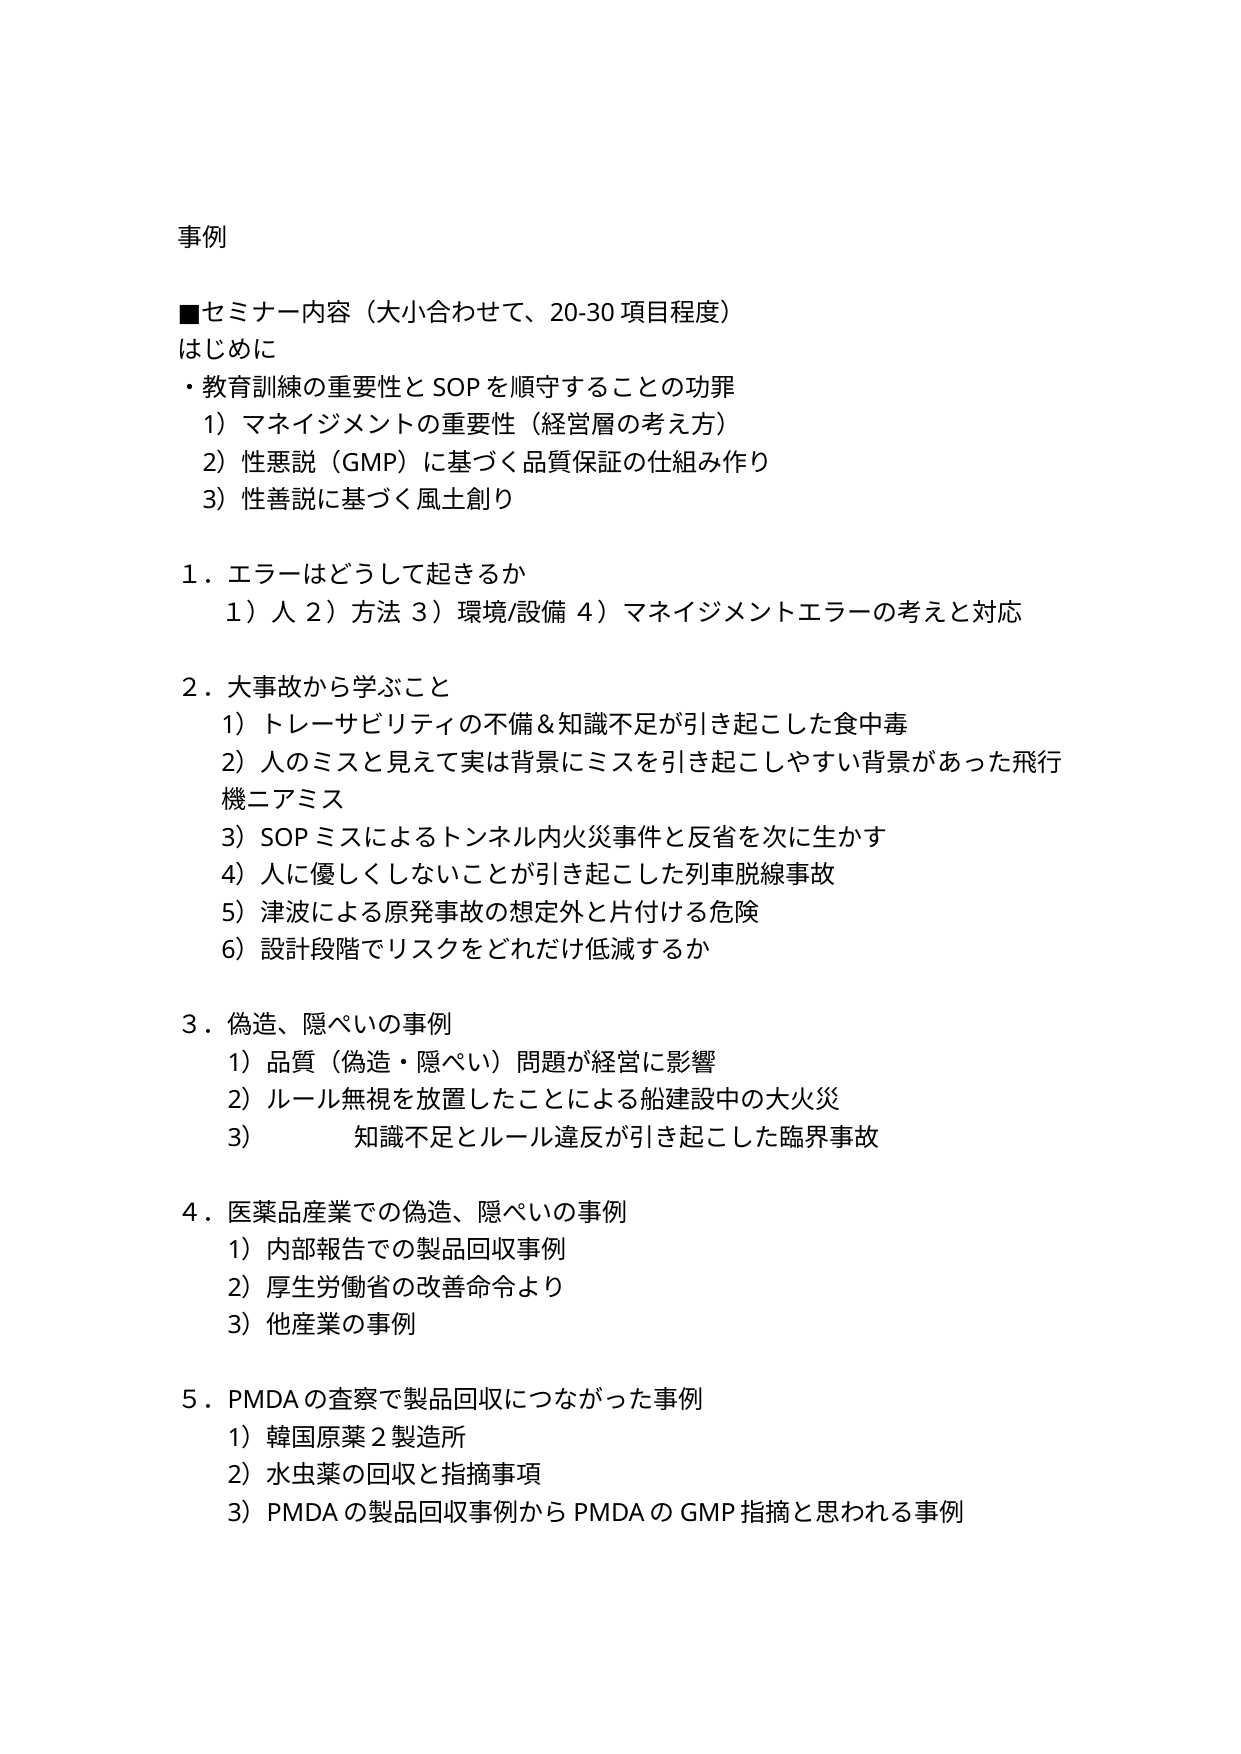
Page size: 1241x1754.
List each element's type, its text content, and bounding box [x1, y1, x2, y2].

text 1）マネイジメントの重要性（経営層の考え方） [177, 404, 1063, 442]
text ２．大事故から学ぶこと [177, 667, 1063, 704]
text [177, 217, 1063, 254]
list 2）人のミスと見えて実は背景にミスを引き起こしやすい背景があった飛行機ニアミス [221, 742, 1063, 817]
text 3）性善説に基づく風土創り [177, 479, 1063, 517]
list 6）設計段階でリスクをどれだけ低減するか [221, 929, 1063, 967]
text ・教育訓練の重要性とSOPを順守することの功罪 [177, 367, 1063, 404]
list 1）トレーサビリティの不備＆知識不足が引き起こした食中毒 [221, 704, 1063, 742]
text １．エラーはどうして起きるか [177, 554, 1063, 592]
text ５．PMDAの査察で製品回収につながった事例 [177, 1379, 1063, 1417]
text はじめに [177, 329, 1063, 367]
text 3）PMDAの製品回収事例からPMDAのGMP指摘と思われる事例 [177, 1492, 1063, 1529]
text ４．医薬品産業での偽造、隠ぺいの事例 [177, 1192, 1063, 1229]
text 1）内部報告での製品回収事例 [177, 1229, 1063, 1267]
text 1）韓国原薬２製造所 [177, 1417, 1063, 1454]
list 4）人に優しくしないことが引き起こした列車脱線事故 [221, 854, 1063, 892]
text 2）厚生労働省の改善命令より [177, 1267, 1063, 1304]
list 3）SOPミスによるトンネル内火災事件と反省を次に生かす [221, 817, 1063, 854]
text ■セミナー内容（大小合わせて、20-30項目程度） [177, 292, 1063, 329]
list 知識不足とルール違反が引き起こした臨界事故 [227, 1117, 1063, 1154]
text 1）品質（偽造・隠ぺい）問題が経営に影響 [177, 1042, 1063, 1079]
text 2）水虫薬の回収と指摘事項 [177, 1454, 1063, 1492]
text ３．偽造、隠ぺいの事例 [177, 1004, 1063, 1042]
text 2）ルール無視を放置したことによる船建設中の大火災 [177, 1079, 1063, 1117]
list １）人 ２）方法 ３）環境/設備 ４）マネイジメントエラーの考えと対応 [221, 592, 1063, 629]
text 3）他産業の事例 [177, 1304, 1063, 1342]
text 2）性悪説（GMP）に基づく品質保証の仕組み作り [177, 442, 1063, 479]
list 5）津波による原発事故の想定外と片付ける危険 [221, 892, 1063, 929]
